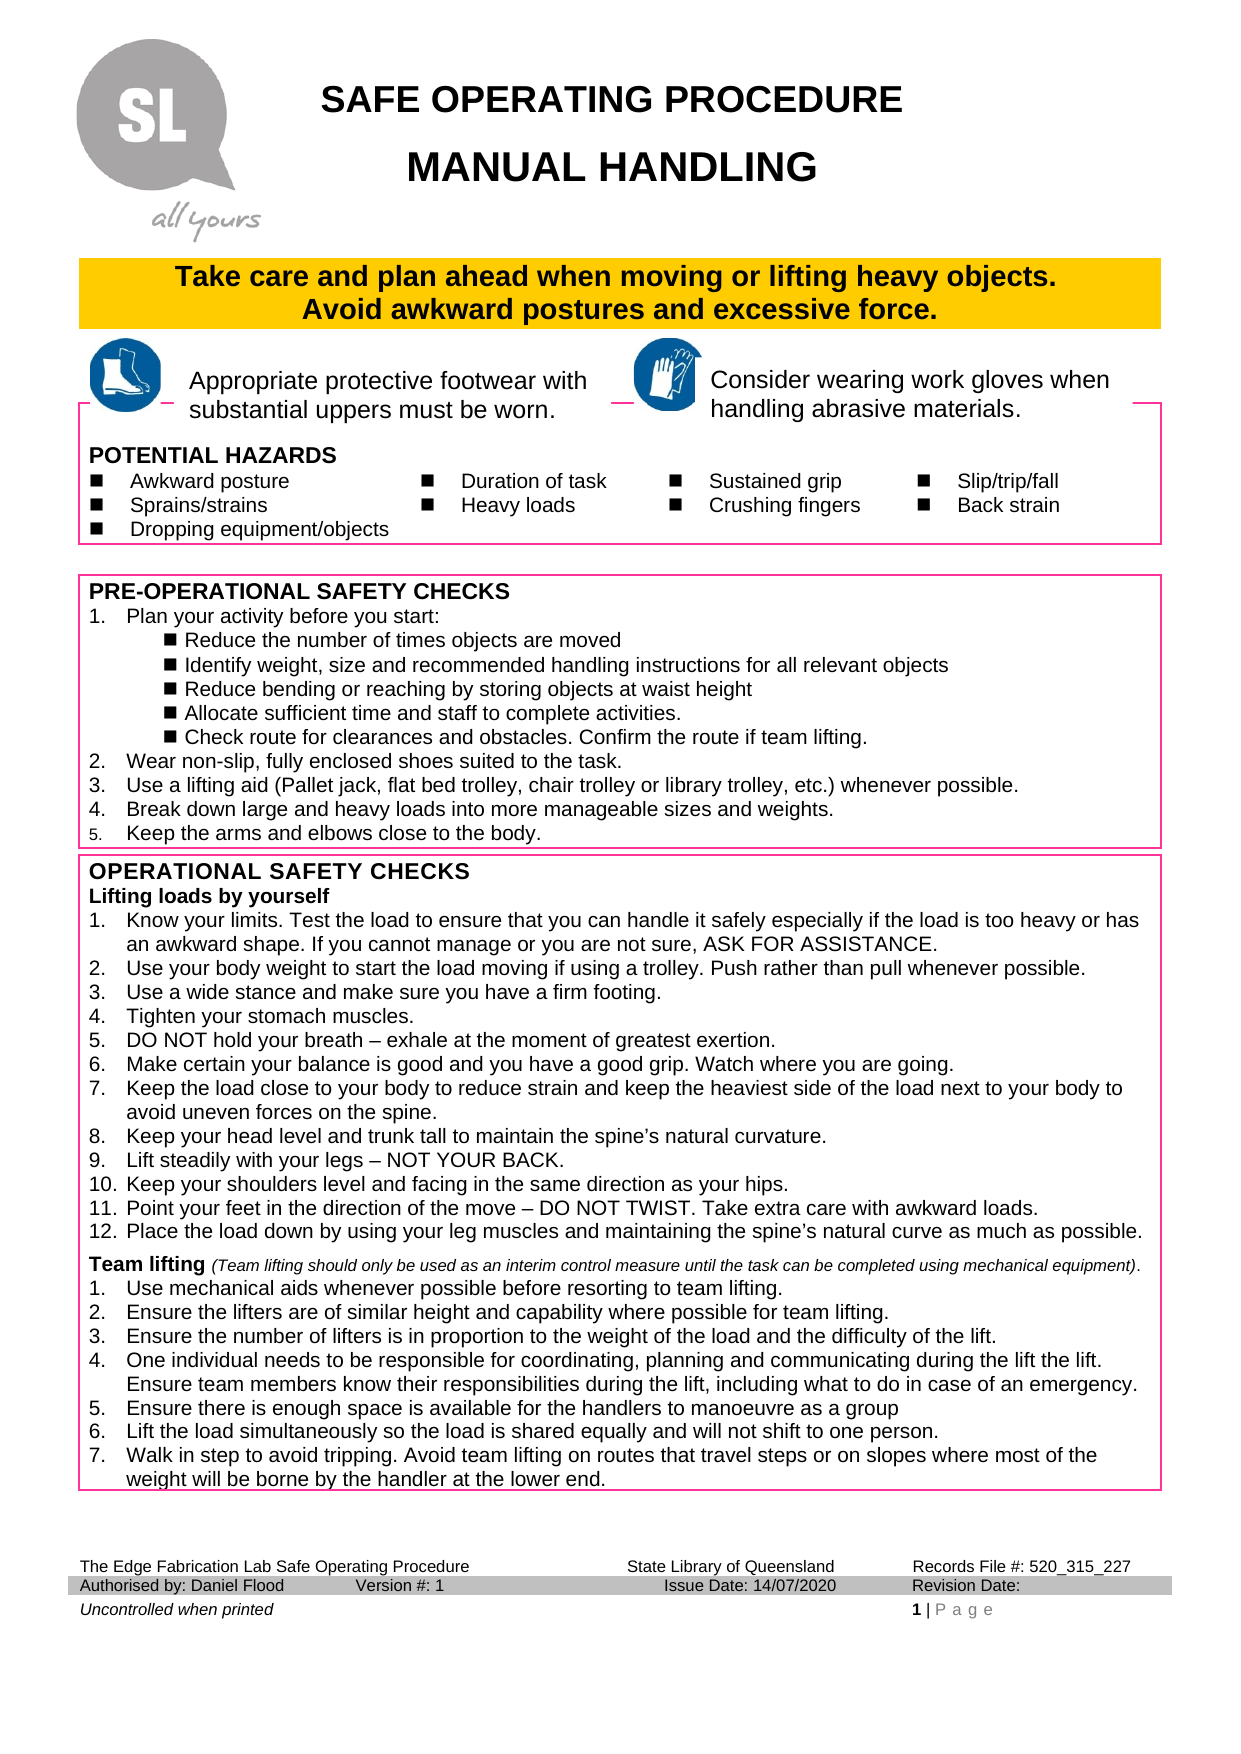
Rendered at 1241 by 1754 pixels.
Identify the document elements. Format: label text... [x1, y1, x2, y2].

list Wear non-slip, fully enclosed shoes suited to the task. [89, 749, 1152, 773]
list Point your feet in the direction of the move – DO NOT TWIST. Take extra care with awkward loads. [89, 1195, 1152, 1219]
text Awkward posture Duration of task Sustained grip Slip/trip/fall [89, 469, 1152, 493]
list Use a wide stance and make sure you have a firm footing. [89, 980, 1152, 1004]
list Place the load down by using your leg muscles and maintaining the spine’s natural curve as much as possible. [89, 1219, 1152, 1243]
text Reduce the number of times objects are moved [89, 628, 1152, 652]
list Keep the load close to your body to reduce strain and keep the heaviest side of the load next to your body to avoid uneven forces on the spine. [89, 1076, 1152, 1123]
list Make certain your balance is good and you have a good grip. Watch where you are going. [89, 1052, 1152, 1076]
list Ensure the lifters are of similar height and capability where possible for team lifting. [89, 1299, 1152, 1323]
text Take care and plan ahead when moving or lifting heavy objects. Avoid awkward postures and excessive force. [80, 259, 1160, 328]
text Team lifting (Team lifting should only be used as an interim control measure until the task can be completed using mechanical equipment). [80, 1247, 1160, 1276]
list Plan your activity before you start: [89, 604, 1152, 628]
subtitle PRE-OPERATIONAL SAFETY CHECKS [80, 576, 1160, 604]
list Keep your shoulders level and facing in the same direction as your hips. [89, 1171, 1152, 1195]
list Walk in step to avoid tripping. Avoid team lifting on routes that travel steps or on slopes where most of the weight will be borne by the handler at the lower end. [89, 1443, 1152, 1489]
list Lift steadily with your legs – NOT YOUR BACK. [89, 1147, 1152, 1171]
list Use mechanical aids whenever possible before resorting to team lifting. [89, 1276, 1152, 1299]
picture [88, 338, 161, 410]
text Reduce bending or reaching by storing objects at waist height [89, 676, 1152, 701]
list Use a lifting aid (Pallet jack, flat bed trolley, chair trolley or library trolley, etc.) whenever possible. [89, 773, 1152, 797]
text Dropping equipment/objects [80, 513, 1160, 543]
text Check route for clearances and obstacles. Confirm the route if team lifting. [89, 724, 1152, 749]
list DO NOT hold your breath – exhale at the moment of greatest exertion. [89, 1028, 1152, 1052]
text Identify weight, size and recommended handling instructions for all relevant objects [89, 652, 1152, 676]
list One individual needs to be responsible for coordinating, planning and communicating during the lift the lift. Ensure team members know their responsibilities during the lift, including what to do in case of an emergency. [89, 1347, 1152, 1395]
subtitle POTENTIAL HAZARDS [80, 404, 1160, 469]
list Break down large and heavy loads into more manageable sizes and weights. [89, 797, 1152, 816]
list Know your limits. Test the load to ensure that you can handle it safely especially if the load is too heavy or has an awkward shape. If you cannot manage or you are not sure, ASK FOR ASSISTANCE. [89, 908, 1152, 956]
text Allocate sufficient time and staff to complete activities. [89, 701, 1152, 724]
list Lift the load simultaneously so the load is shared equally and will not shift to one person. [89, 1419, 1152, 1443]
list Tighten your stomach muscles. [89, 1004, 1152, 1028]
text Lifting loads by yourself [89, 884, 1152, 908]
list Use your body weight to start the load moving if using a trolley. Push rather than pull whenever possible. [89, 956, 1152, 980]
list Ensure there is enough space is available for the handlers to manoeuvre as a group [89, 1395, 1152, 1419]
text OPERATIONAL SAFETY CHECKS [80, 856, 1160, 884]
list Keep the arms and elbows close to the body. [80, 816, 1160, 847]
list Keep your head level and trunk tall to maintain the spine’s natural curvature. [89, 1123, 1152, 1147]
text Sprains/strains Heavy loads Crushing fingers Back strain [89, 493, 1152, 513]
picture [632, 338, 704, 409]
list Ensure the number of lifters is in proportion to the weight of the load and the difficulty of the lift. [89, 1323, 1152, 1347]
